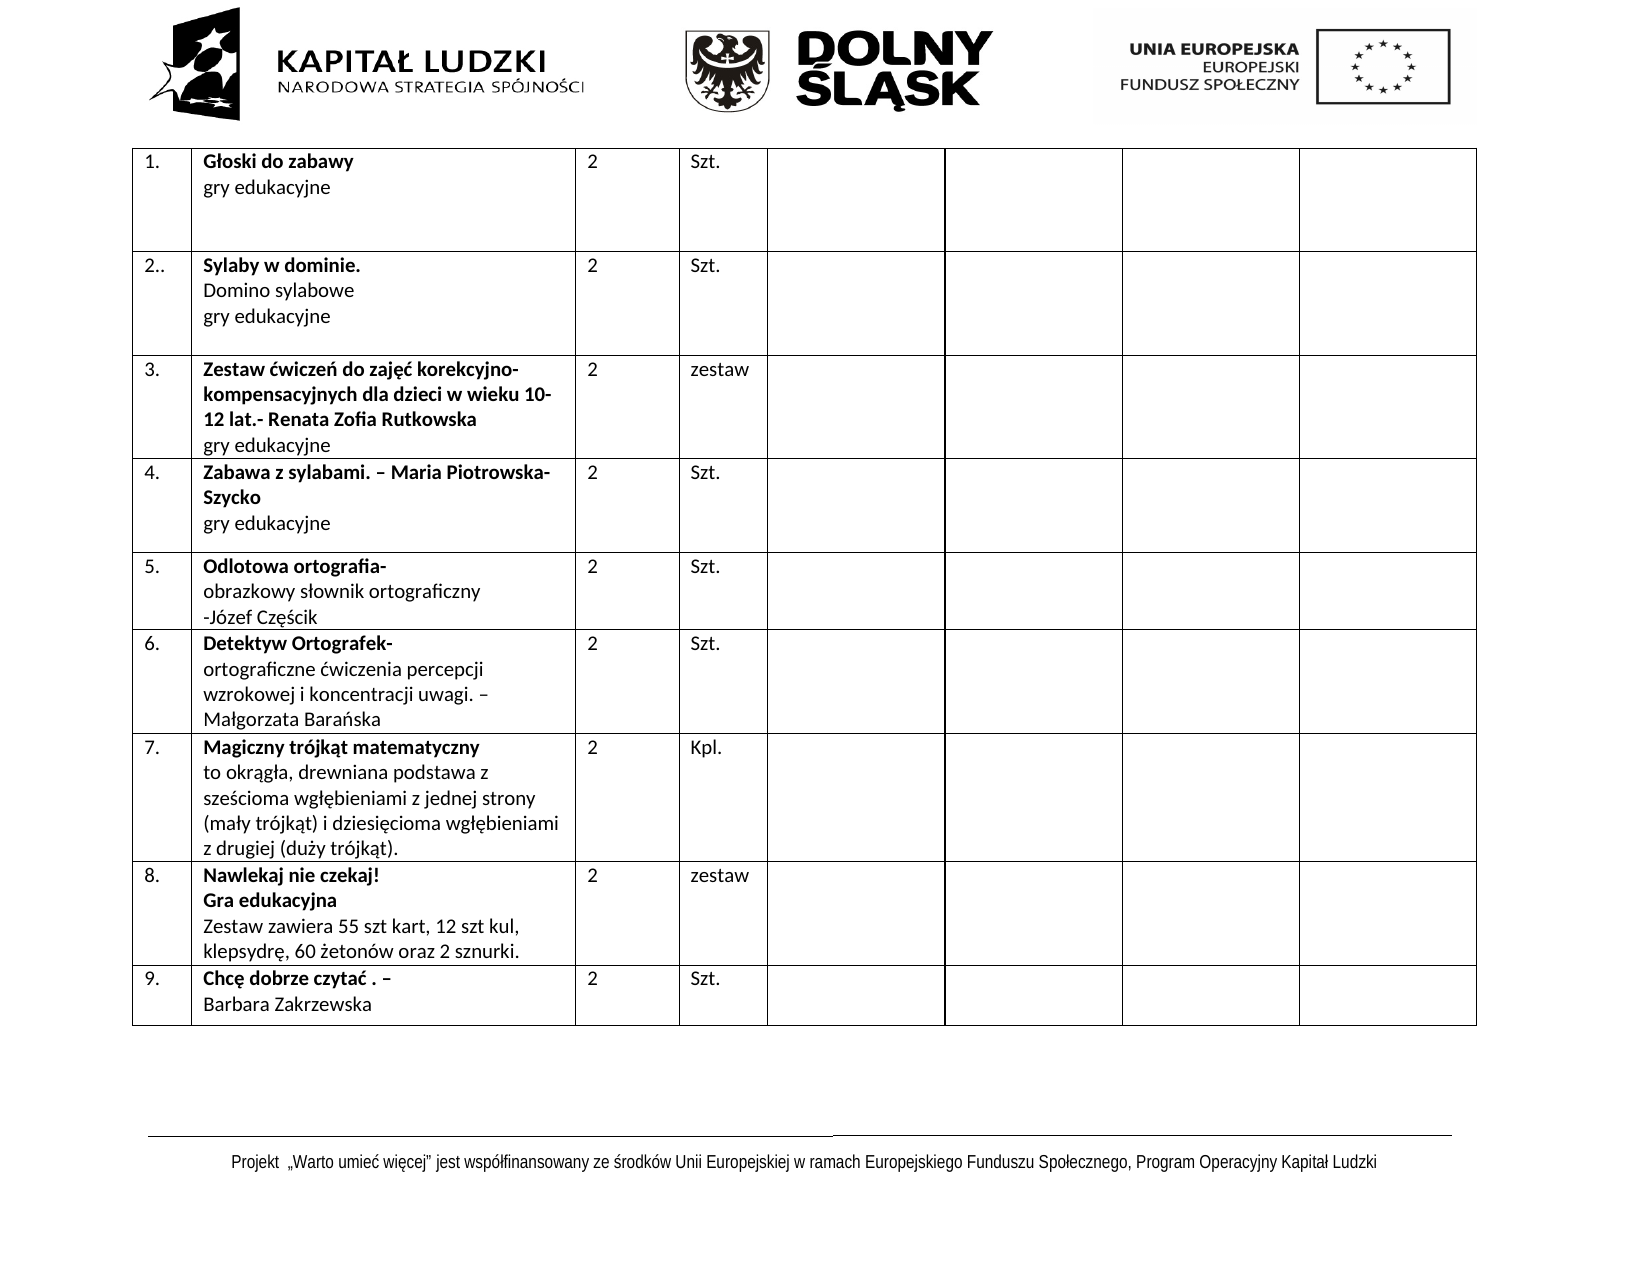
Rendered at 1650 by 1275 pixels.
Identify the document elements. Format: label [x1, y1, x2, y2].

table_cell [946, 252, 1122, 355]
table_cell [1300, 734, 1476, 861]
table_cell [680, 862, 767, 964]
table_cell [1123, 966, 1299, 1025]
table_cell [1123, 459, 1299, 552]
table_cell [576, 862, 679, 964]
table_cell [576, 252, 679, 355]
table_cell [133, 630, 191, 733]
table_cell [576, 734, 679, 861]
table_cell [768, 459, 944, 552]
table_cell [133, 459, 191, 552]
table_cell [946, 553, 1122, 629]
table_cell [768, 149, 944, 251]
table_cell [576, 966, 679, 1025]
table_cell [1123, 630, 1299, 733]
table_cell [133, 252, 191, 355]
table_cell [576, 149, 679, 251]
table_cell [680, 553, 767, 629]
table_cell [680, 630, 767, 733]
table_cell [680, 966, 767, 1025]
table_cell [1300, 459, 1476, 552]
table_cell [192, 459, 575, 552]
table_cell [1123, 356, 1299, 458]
picture [670, 18, 1003, 119]
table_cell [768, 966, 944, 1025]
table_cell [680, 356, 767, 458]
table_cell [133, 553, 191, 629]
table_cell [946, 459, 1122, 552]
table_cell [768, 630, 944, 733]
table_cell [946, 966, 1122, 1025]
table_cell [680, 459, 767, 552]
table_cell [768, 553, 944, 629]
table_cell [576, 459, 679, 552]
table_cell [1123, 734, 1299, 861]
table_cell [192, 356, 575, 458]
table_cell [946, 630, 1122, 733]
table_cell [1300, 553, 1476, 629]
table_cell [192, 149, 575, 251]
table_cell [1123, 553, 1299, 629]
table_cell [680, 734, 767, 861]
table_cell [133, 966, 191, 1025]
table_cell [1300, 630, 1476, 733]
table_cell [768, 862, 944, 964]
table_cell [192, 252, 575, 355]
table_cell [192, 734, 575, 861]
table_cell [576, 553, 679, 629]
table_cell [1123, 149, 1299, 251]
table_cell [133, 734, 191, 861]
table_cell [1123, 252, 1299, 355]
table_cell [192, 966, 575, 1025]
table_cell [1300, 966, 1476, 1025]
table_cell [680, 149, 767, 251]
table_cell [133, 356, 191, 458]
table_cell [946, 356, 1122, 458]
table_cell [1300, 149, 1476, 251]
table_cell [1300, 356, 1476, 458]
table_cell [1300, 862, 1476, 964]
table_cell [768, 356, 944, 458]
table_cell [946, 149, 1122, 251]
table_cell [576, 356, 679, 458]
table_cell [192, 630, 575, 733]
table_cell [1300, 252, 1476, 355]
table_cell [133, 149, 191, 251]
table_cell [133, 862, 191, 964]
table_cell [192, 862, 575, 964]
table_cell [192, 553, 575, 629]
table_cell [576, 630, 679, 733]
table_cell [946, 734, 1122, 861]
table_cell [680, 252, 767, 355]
picture [1093, 8, 1477, 125]
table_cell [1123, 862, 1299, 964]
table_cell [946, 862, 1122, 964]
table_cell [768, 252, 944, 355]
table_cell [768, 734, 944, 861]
picture [87, 0, 652, 177]
